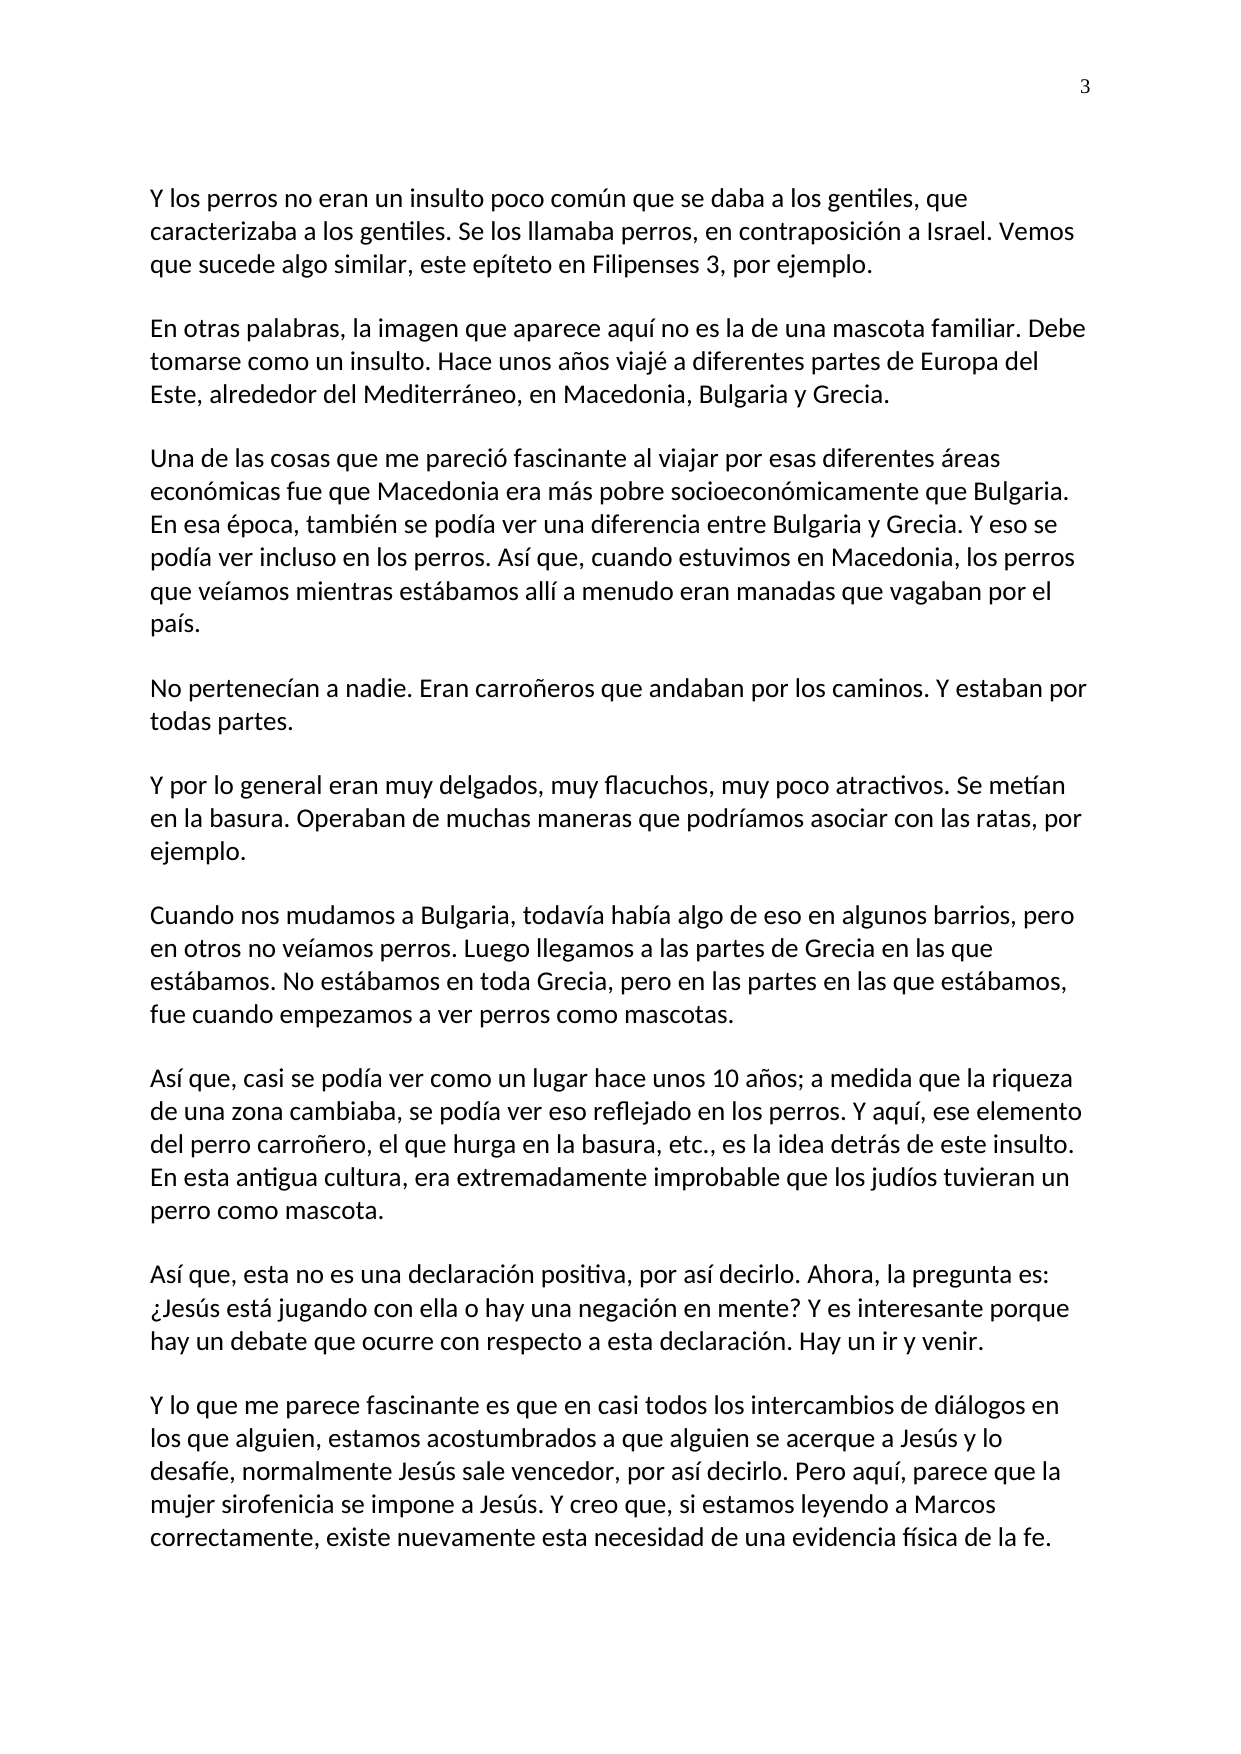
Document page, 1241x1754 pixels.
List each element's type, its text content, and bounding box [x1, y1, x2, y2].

text Así que, casi se podía ver como un lugar hace unos 10 años; a medida que la riqueza de una zona cambiaba, se podía ver eso reflejado en los perros. Y aquí, ese elemento del perro carroñero, el que hurga en la basura, etc., es la idea detrás de este insulto. En esta antigua cultura, era extremadamente improbable que los judíos tuvieran un perro como mascota. [150, 1061, 1090, 1227]
text Cuando nos mudamos a Bulgaria, todavía había algo de eso en algunos barrios, pero en otros no veíamos perros. Luego llegamos a las partes de Grecia en las que estábamos. No estábamos en toda Grecia, pero en las partes en las que estábamos, fue cuando empezamos a ver perros como mascotas. [150, 898, 1090, 1030]
text Y los perros no eran un insulto poco común que se daba a los gentiles, que caracterizaba a los gentiles. Se los llamaba perros, en contraposición a Israel. Vemos que sucede algo similar, este epíteto en Filipenses 3, por ejemplo. [150, 181, 1090, 280]
text Y por lo general eran muy delgados, muy flacuchos, muy poco atractivos. Se metían en la basura. Operaban de muchas maneras que podríamos asociar con las ratas, por ejemplo. [150, 768, 1090, 867]
text Una de las cosas que me pareció fascinante al viajar por esas diferentes áreas económicas fue que Macedonia era más pobre socioeconómicamente que Bulgaria. En esa época, también se podía ver una diferencia entre Bulgaria y Grecia. Y eso se podía ver incluso en los perros. Así que, cuando estuvimos en Macedonia, los perros que veíamos mientras estábamos allí a menudo eran manadas que vagaban por el país. [150, 442, 1090, 640]
text Así que, esta no es una declaración positiva, por así decirlo. Ahora, la pregunta es: ¿Jesús está jugando con ella o hay una negación en mente? Y es interesante porque hay un debate que ocurre con respecto a esta declaración. Hay un ir y venir. [150, 1258, 1090, 1357]
text No pertenecían a nadie. Eran carroñeros que andaban por los caminos. Y estaban por todas partes. [150, 671, 1090, 737]
text Y lo que me parece fascinante es que en casi todos los intercambios de diálogos en los que alguien, estamos acostumbrados a que alguien se acerque a Jesús y lo desafíe, normalmente Jesús sale vencedor, por así decirlo. Pero aquí, parece que la mujer sirofenicia se impone a Jesús. Y creo que, si estamos leyendo a Marcos correctamente, existe nuevamente esta necesidad de una evidencia física de la fe. [150, 1388, 1090, 1553]
text En otras palabras, la imagen que aparece aquí no es la de una mascota familiar. Debe tomarse como un insulto. Hace unos años viajé a diferentes partes de Europa del Este, alrededor del Mediterráneo, en Macedonia, Bulgaria y Grecia. [150, 311, 1090, 410]
